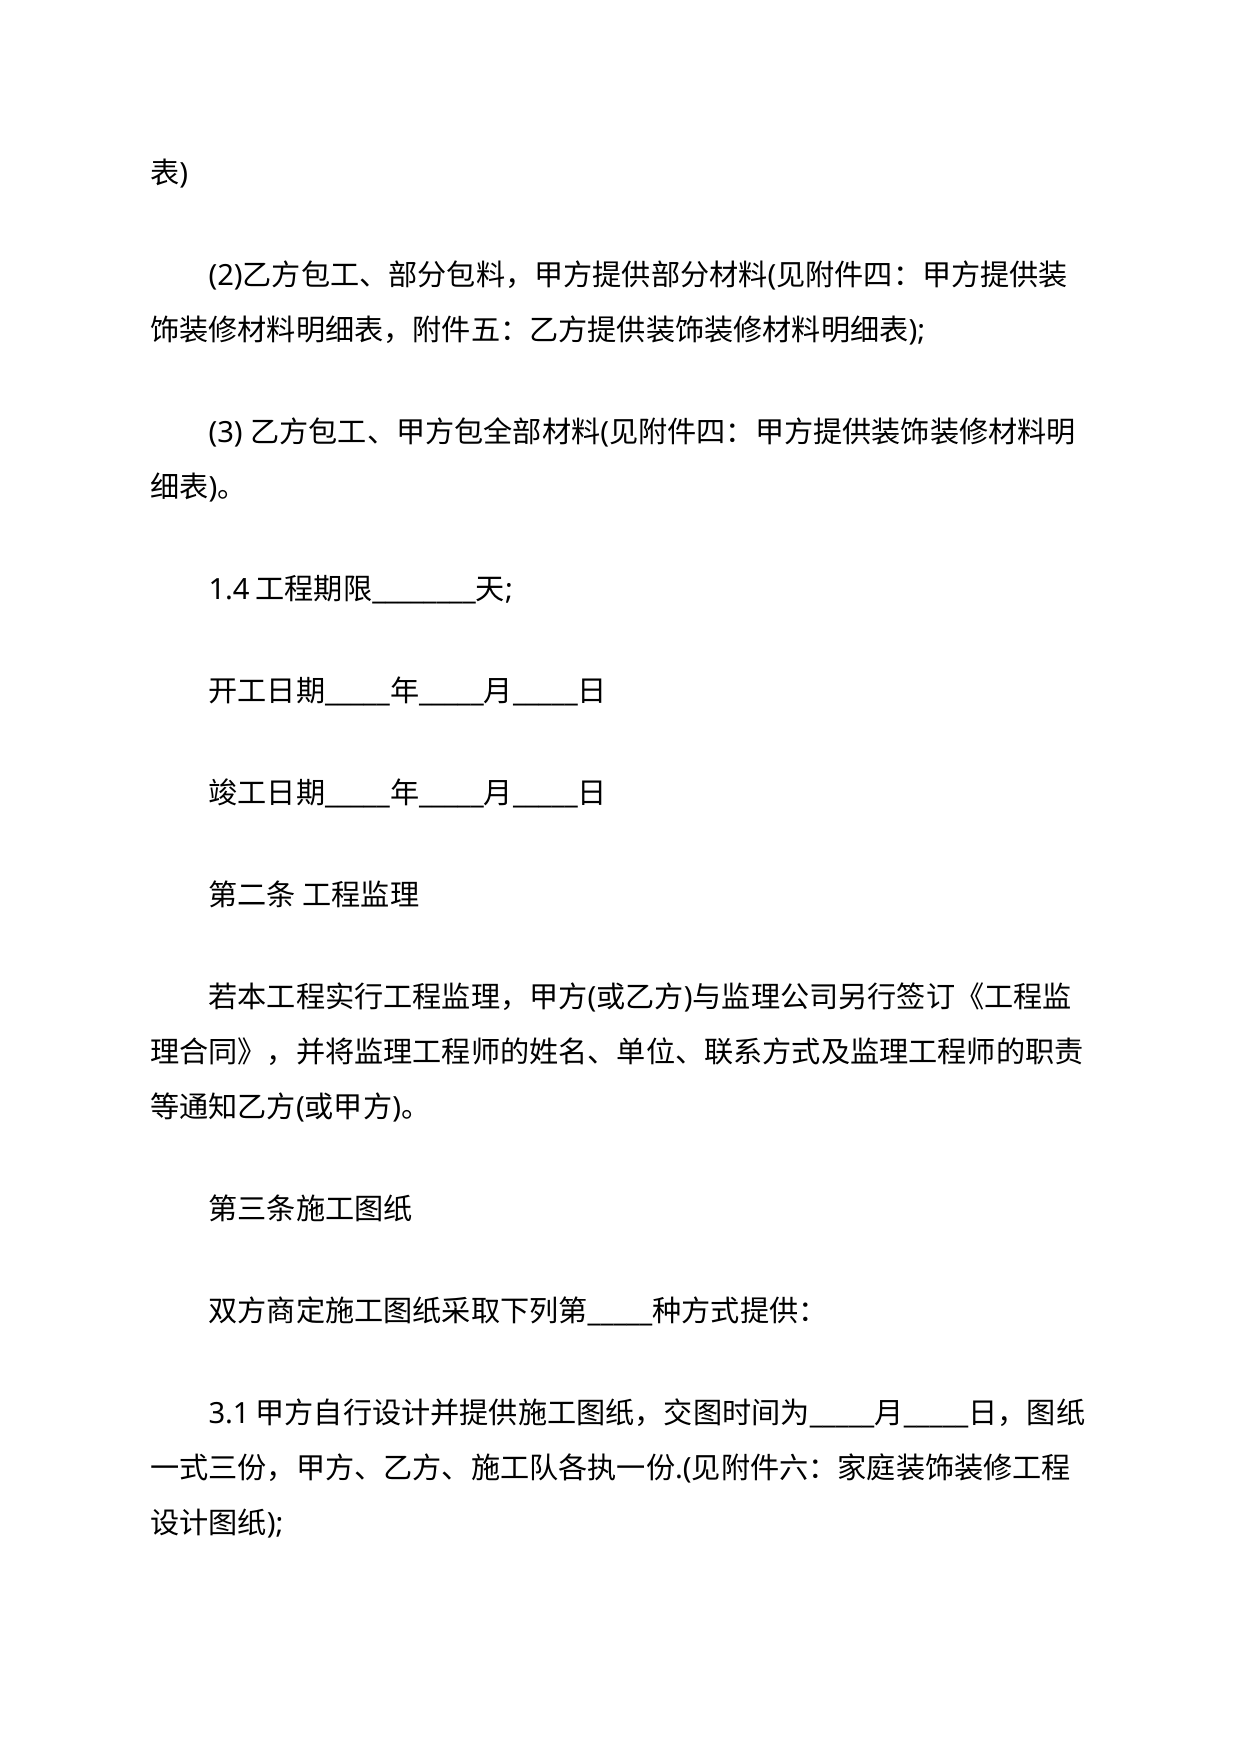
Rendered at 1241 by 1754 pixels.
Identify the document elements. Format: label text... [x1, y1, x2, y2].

text (2)乙方包工、部分包料，甲方提供部分材料(见附件四：甲方提供装饰装修材料明细表，附件五：乙方提供装饰装修材料明细表); [150, 252, 1090, 349]
text 竣工日期_____年_____月_____日 [150, 770, 1090, 812]
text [150, 150, 1090, 192]
text 第三条施工图纸 [150, 1186, 1090, 1228]
text (3) 乙方包工、甲方包全部材料(见附件四：甲方提供装饰装修材料明细表)。 [150, 409, 1090, 506]
text 若本工程实行工程监理，甲方(或乙方)与监理公司另行签订《工程监理合同》，并将监理工程师的姓名、单位、联系方式及监理工程师的职责等通知乙方(或甲方)。 [150, 974, 1090, 1126]
text 双方商定施工图纸采取下列第_____种方式提供： [150, 1287, 1090, 1330]
text 3.1甲方自行设计并提供施工图纸，交图时间为_____月_____日，图纸一式三份，甲方、乙方、施工队各执一份.(见附件六：家庭装饰装修工程设计图纸); [150, 1389, 1090, 1542]
text 1.4工程期限________天; [150, 566, 1090, 608]
text 第二条 工程监理 [150, 872, 1090, 914]
text 开工日期_____年_____月_____日 [150, 668, 1090, 710]
